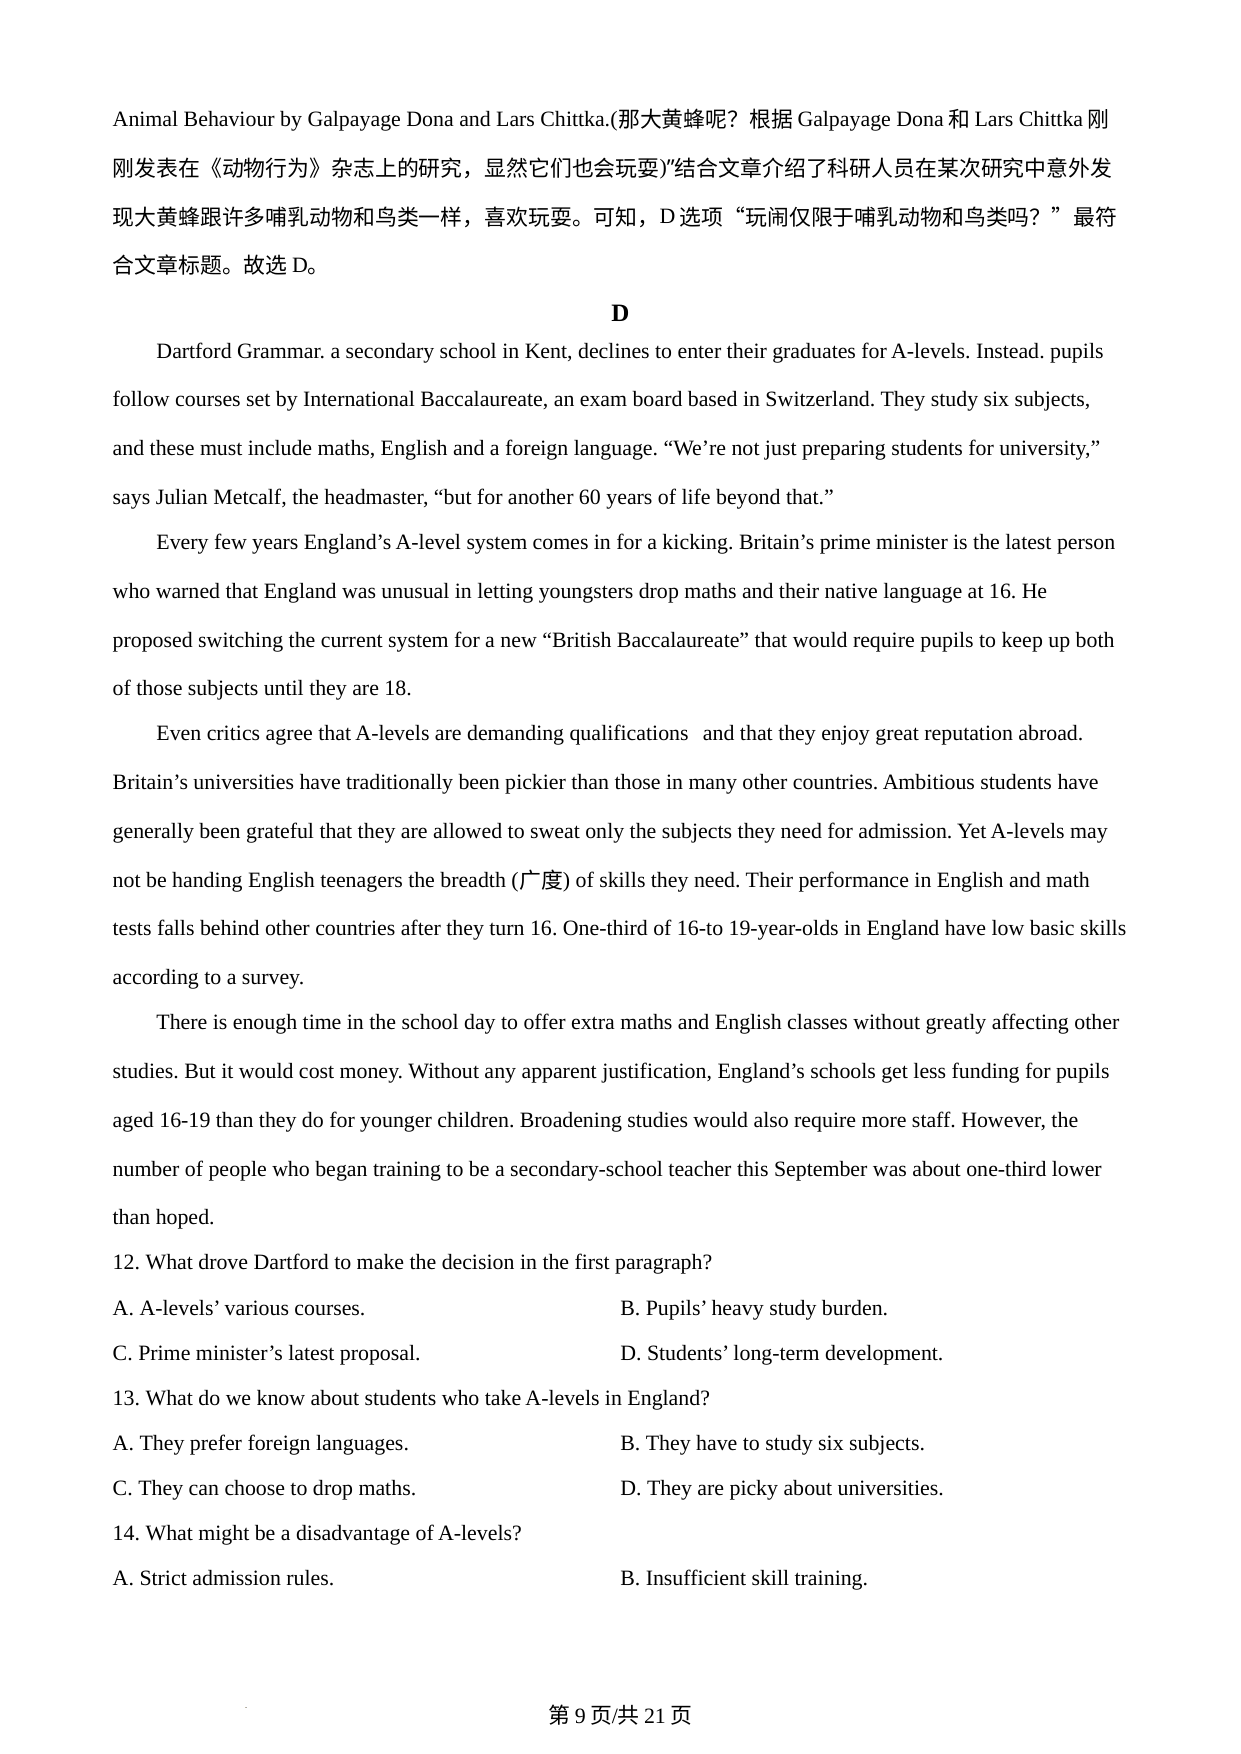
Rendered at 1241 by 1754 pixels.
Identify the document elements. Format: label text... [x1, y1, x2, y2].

text Every few years England’s A-level system comes in for a kicking. Britain’s prime minister is the latest person who warned that England was unusual in letting youngsters drop maths and their native language at 16. He proposed switching the current system for a new “British Baccalaureate” that would require pupils to keep up both of those subjects until they are 18. [112, 525, 1128, 704]
text Dartford Grammar. a secondary school in Kent, declines to enter their graduates for A-levels. Instead. pupils follow courses set by International Baccalaureate, an exam board based in Switzerland. They study six subjects, and these must include maths, English and a foreign language. “We’re not just preparing students for university,” says Julian Metcalf, the headmaster, “but for another 60 years of life beyond that.” [112, 334, 1128, 513]
text A. Strict admission rules. B. Insufficient skill training. [112, 1561, 1128, 1594]
text There is enough time in the school day to offer extra maths and English classes without greatly affecting other studies. But it would cost money. Without any apparent justification, England’s schools get less funding for pupils aged 16-19 than they do for younger children. Broadening studies would also require more staff. However, the number of people who began training to be a secondary-school teacher this September was about one-third lower than hoped. [112, 1006, 1128, 1233]
text 14. What might be a disadvantage of A-levels? [112, 1516, 1128, 1549]
text 12. What drove Dartford to make the decision in the first paragraph? [112, 1246, 1128, 1278]
text A. A-levels’ various courses. B. Pupils’ heavy study burden. [112, 1291, 1128, 1323]
text 13. What do we know about students who take A-levels in England? [112, 1381, 1128, 1413]
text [112, 102, 1128, 281]
text A. They prefer foreign languages. B. They have to study six subjects. [112, 1426, 1128, 1459]
text Even critics agree that A-levels are demanding qualifications and that they enjoy great reputation abroad. Britain’s universities have traditionally been pickier than those in many other countries. Ambitious students have generally been grateful that they are allowed to sweat only the subjects they need for admission. Yet A-levels may not be handing English teenagers the breadth (广度) of skills they need. Their performance in English and math tests falls behind other countries after they turn 16. One-third of 16-to 19-year-olds in England have low basic skills according to a survey. [112, 717, 1128, 993]
text C. They can choose to drop maths. D. They are picky about universities. [112, 1471, 1128, 1504]
text D [112, 296, 1128, 329]
text C. Prime minister’s latest proposal. D. Students’ long-term development. [112, 1336, 1128, 1368]
